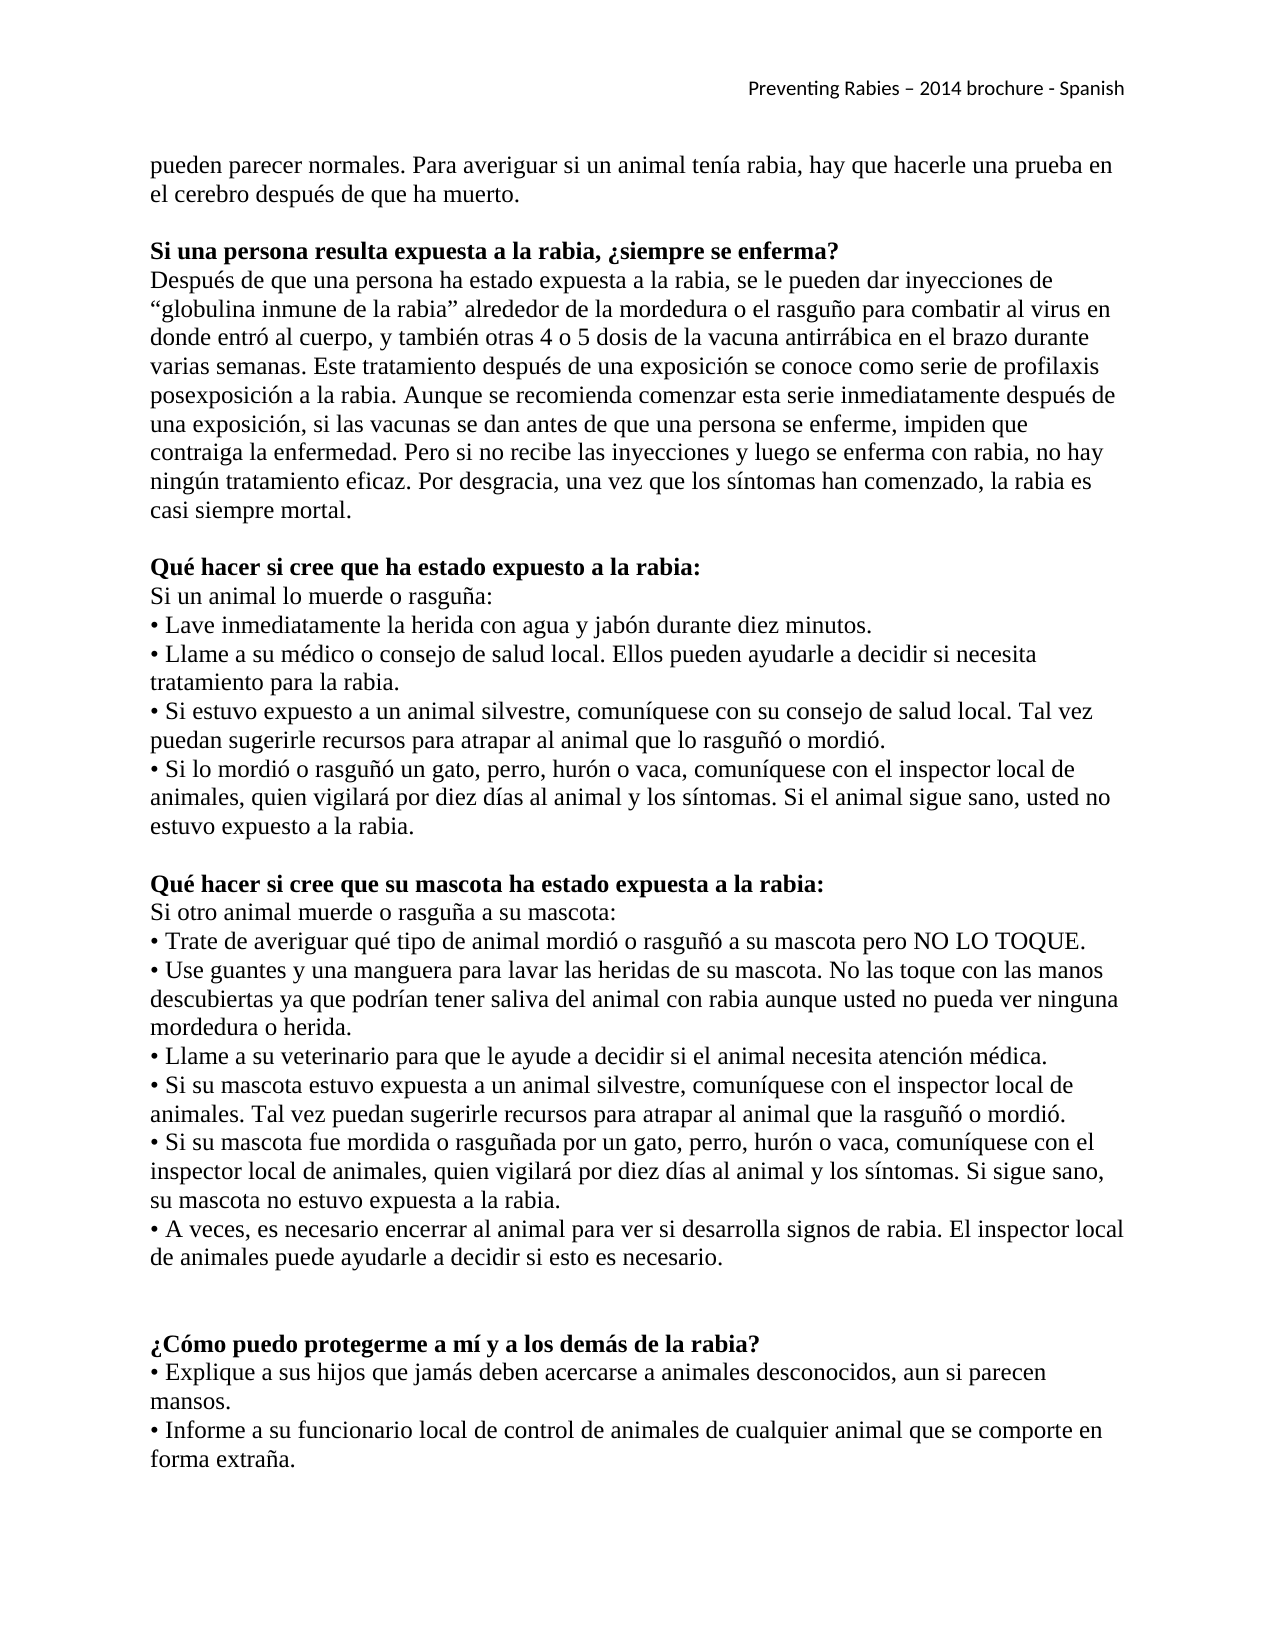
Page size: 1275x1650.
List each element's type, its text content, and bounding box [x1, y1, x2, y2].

text Qué hacer si cree que su mascota ha estado expuesta a la rabia: [150, 869, 1125, 897]
text • Llame a su médico o consejo de salud local. Ellos pueden ayudarle a decidir si necesita tratamiento para la rabia. [150, 639, 1125, 696]
text • Lave inmediatamente la herida con agua y jabón durante diez minutos. [150, 610, 1125, 639]
text • Si su mascota estuvo expuesta a un animal silvestre, comuníquese con el inspector local de animales. Tal vez puedan sugerirle recursos para atrapar al animal que la rasguñó o mordió. [150, 1070, 1125, 1127]
text • Si estuvo expuesto a un animal silvestre, comuníquese con su consejo de salud local. Tal vez puedan sugerirle recursos para atrapar al animal que lo rasguñó o mordió. [150, 696, 1125, 754]
text • Llame a su veterinario para que le ayude a decidir si el animal necesita atención médica. [150, 1041, 1125, 1070]
text Después de que una persona ha estado expuesta a la rabia, se le pueden dar inyecciones de “globulina inmune de la rabia” alrededor de la mordedura o el rasguño para combatir al virus en donde entró al cuerpo, y también otras 4 o 5 dosis de la vacuna antirrábica en el brazo durante varias semanas. Este tratamiento después de una exposición se conoce como serie de profilaxis posexposición a la rabia. Aunque se recomienda comenzar esta serie inmediatamente después de una exposición, si las vacunas se dan antes de que una persona se enferme, impiden que contraiga la enfermedad. Pero si no recibe las inyecciones y luego se enferma con rabia, no hay ningún tratamiento eficaz. Por desgracia, una vez que los síntomas han comenzado, la rabia es casi siempre mortal. [150, 265, 1125, 524]
text Si una persona resulta expuesta a la rabia, ¿siempre se enferma? [150, 236, 1125, 265]
text • Use guantes y una manguera para lavar las heridas de su mascota. No las toque con las manos descubiertas ya que podrían tener saliva del animal con rabia aunque usted no pueda ver ninguna mordedura o herida. [150, 955, 1125, 1041]
text • Explique a sus hijos que jamás deben acercarse a animales desconocidos, aun si parecen mansos. [150, 1357, 1125, 1415]
text Qué hacer si cree que ha estado expuesto a la rabia: [150, 552, 1125, 581]
text • Trate de averiguar qué tipo de animal mordió o rasguñó a su mascota pero NO LO TOQUE. [150, 926, 1125, 955]
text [150, 150, 1125, 207]
text • Informe a su funcionario local de control de animales de cualquier animal que se comporte en forma extraña. [150, 1415, 1125, 1472]
text • A veces, es necesario encerrar al animal para ver si desarrolla signos de rabia. El inspector local de animales puede ayudarle a decidir si esto es necesario. [150, 1214, 1125, 1271]
text Si otro animal muerde o rasguña a su mascota: [150, 897, 1125, 926]
text ¿Cómo puedo protegerme a mí y a los demás de la rabia? [150, 1329, 1125, 1357]
text • Si lo mordió o rasguñó un gato, perro, hurón o vaca, comuníquese con el inspector local de animales, quien vigilará por diez días al animal y los síntomas. Si el animal sigue sano, usted no estuvo expuesto a la rabia. [150, 754, 1125, 840]
text • Si su mascota fue mordida o rasguñada por un gato, perro, hurón o vaca, comuníquese con el inspector local de animales, quien vigilará por diez días al animal y los síntomas. Si sigue sano, su mascota no estuvo expuesta a la rabia. [150, 1127, 1125, 1214]
text Si un animal lo muerde o rasguña: [150, 581, 1125, 610]
